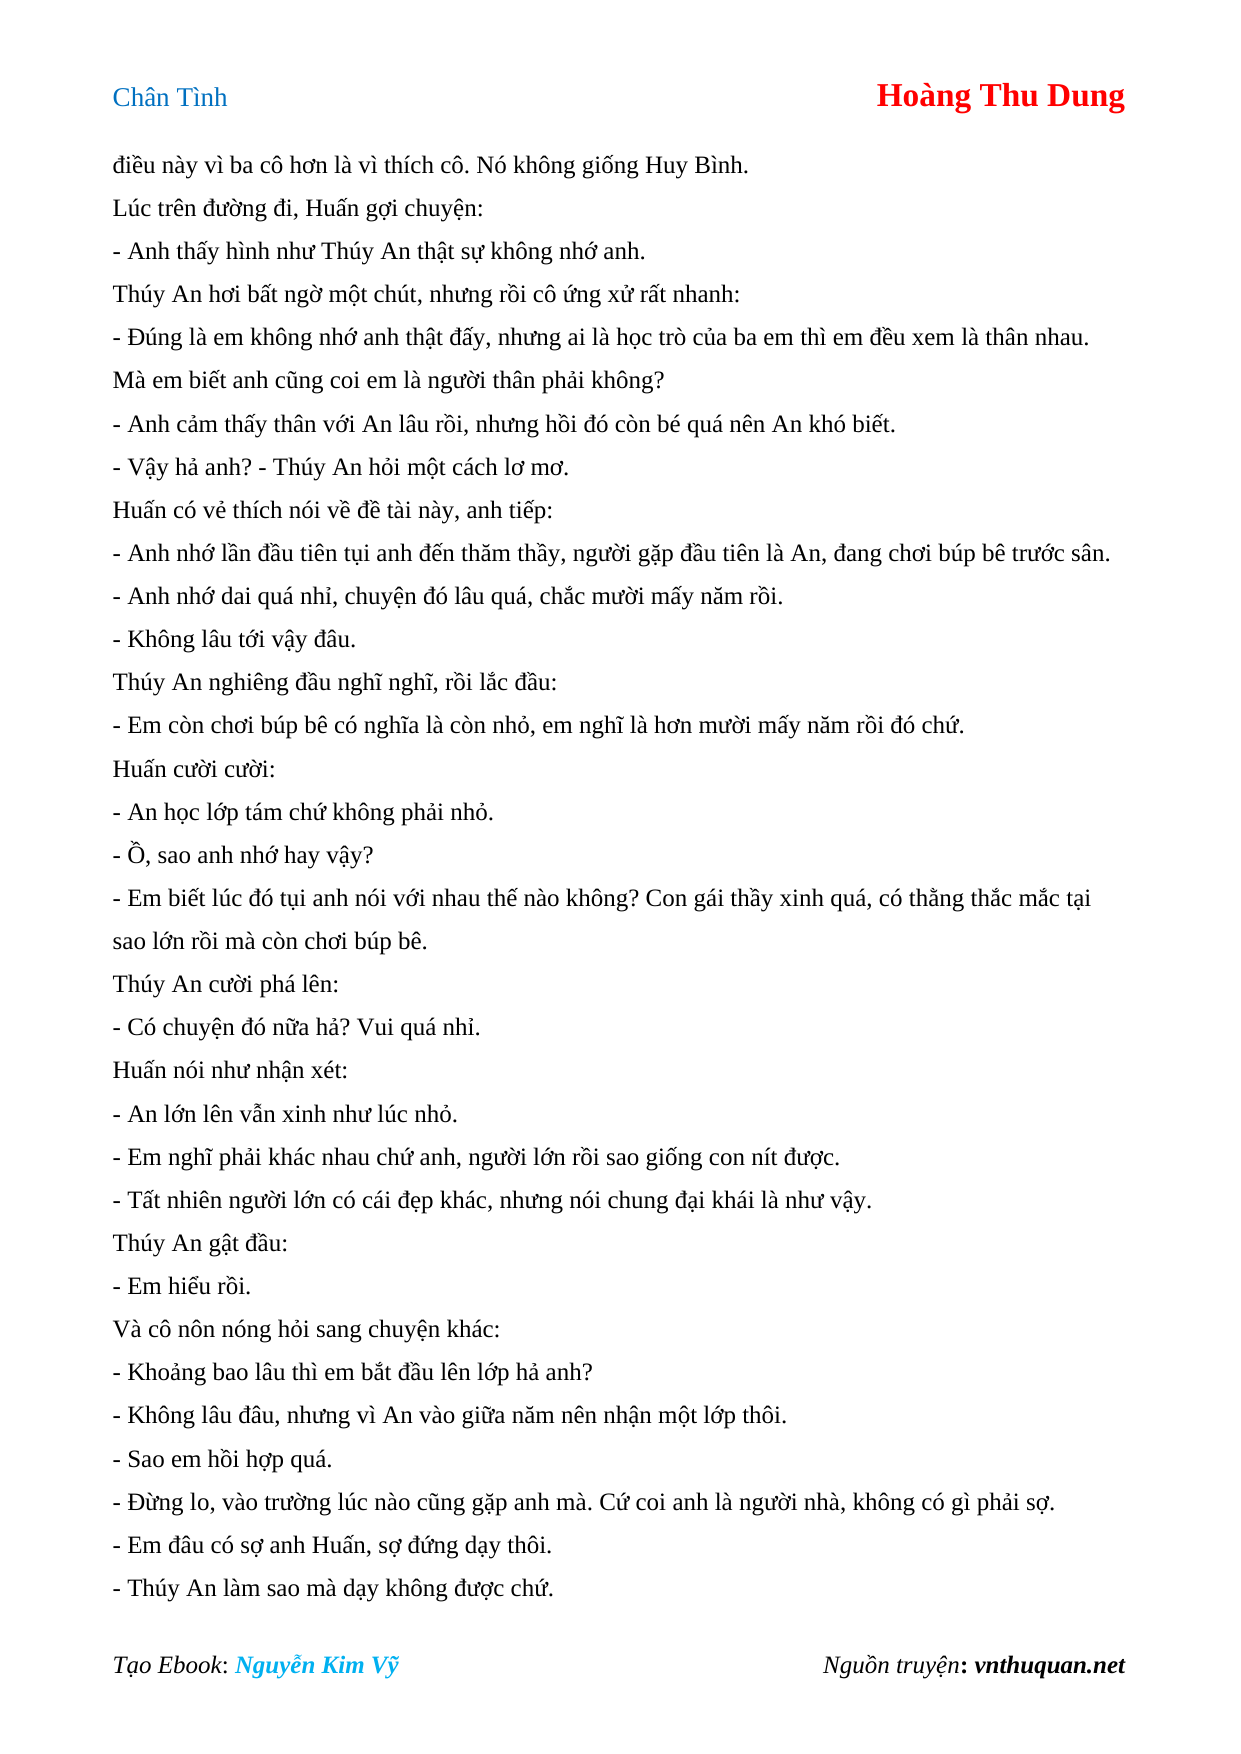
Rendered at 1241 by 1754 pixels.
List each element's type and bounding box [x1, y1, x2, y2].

text [112, 150, 1128, 1602]
